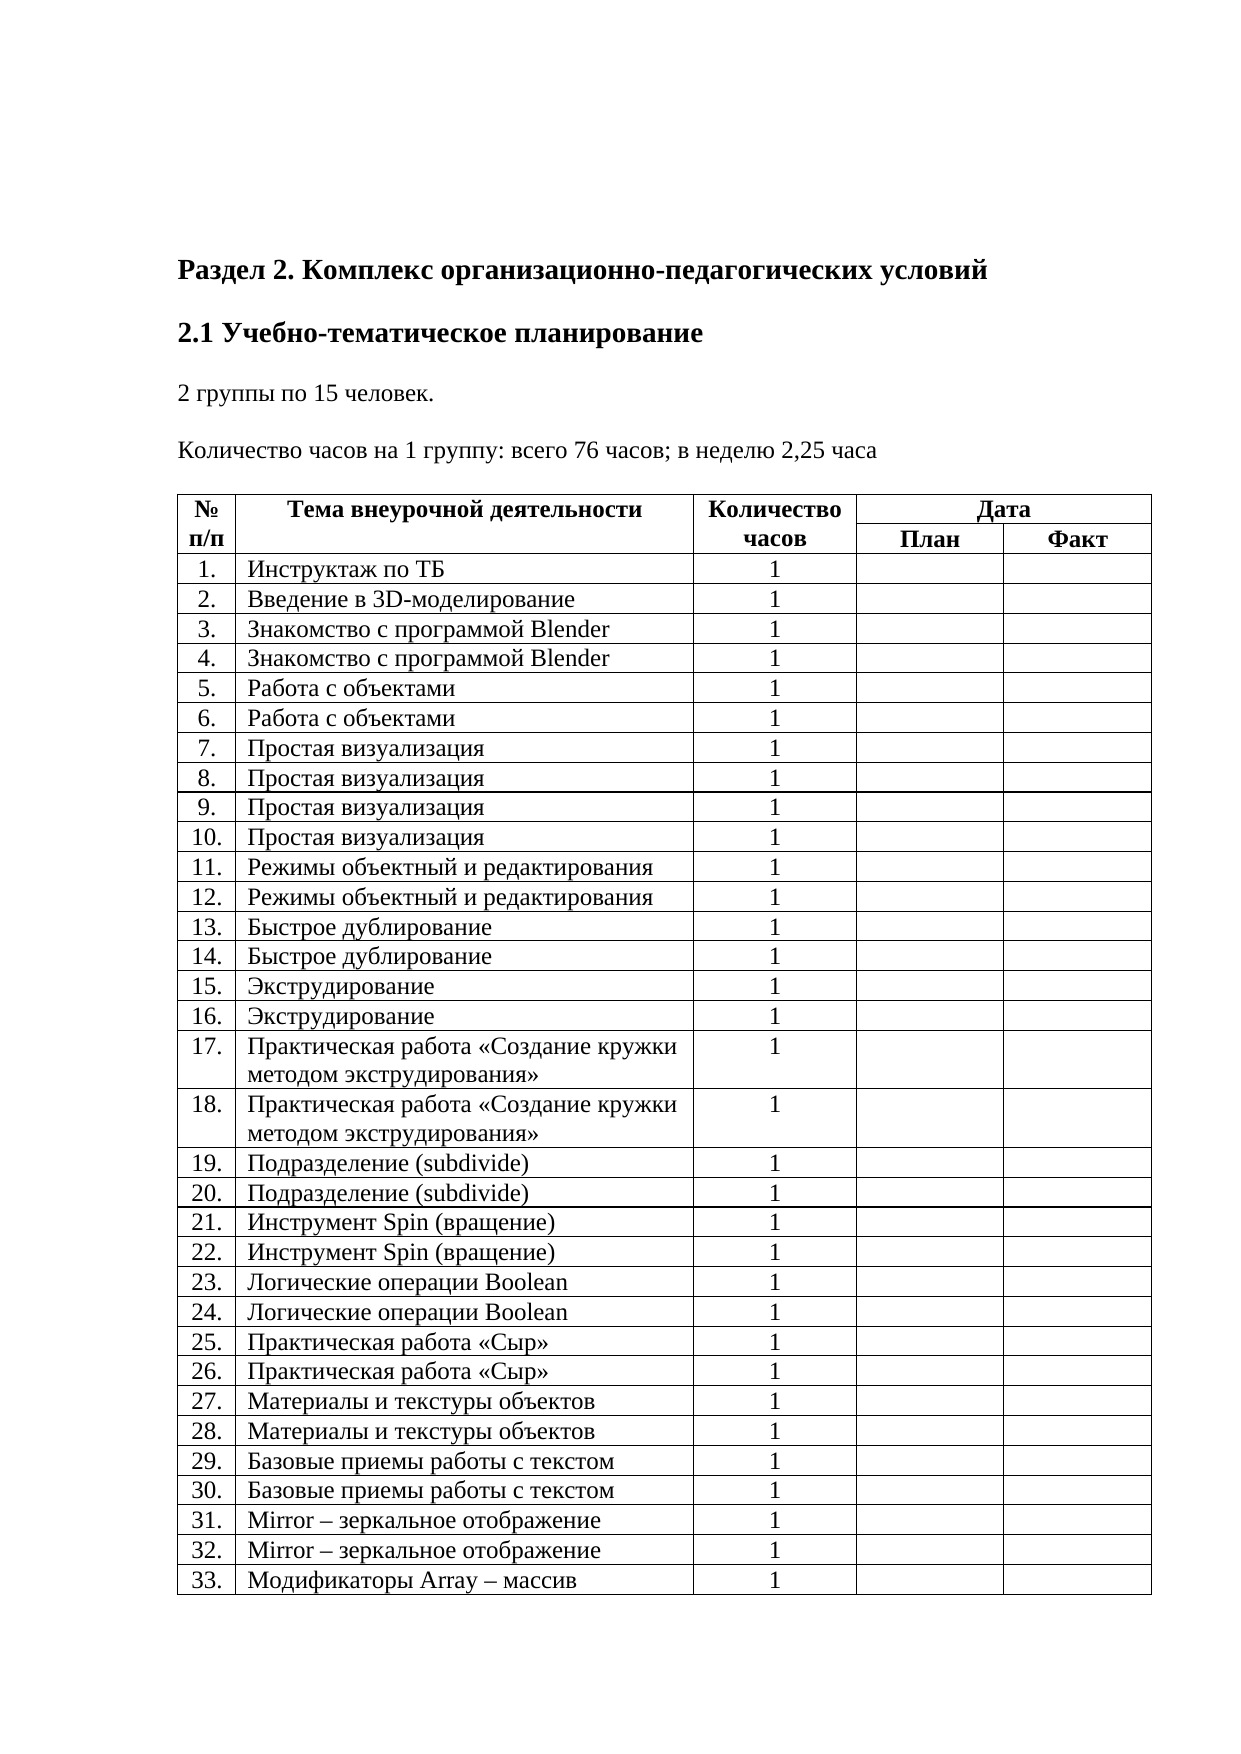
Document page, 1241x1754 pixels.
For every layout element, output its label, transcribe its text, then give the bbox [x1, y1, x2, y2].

table_cell 23. [178, 1267, 235, 1296]
table_cell [857, 1031, 1003, 1088]
table_cell [857, 1267, 1003, 1296]
table_cell [857, 1446, 1003, 1474]
table_cell Базовые приемы работы с текстом [236, 1446, 693, 1474]
table_cell Практическая работа «Создание кружки методом экструдирования» [236, 1089, 693, 1147]
table_cell [1004, 1237, 1151, 1266]
table_cell [857, 822, 1003, 851]
table_cell 7. [178, 733, 235, 762]
table_cell [857, 703, 1003, 732]
table_cell 17. [178, 1031, 235, 1088]
table_cell 1. [178, 554, 235, 583]
table_cell Простая визуализация [236, 793, 693, 821]
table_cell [236, 1565, 693, 1594]
table_cell [1004, 1178, 1151, 1206]
table_cell 1 [694, 1208, 856, 1236]
table_cell 1 [694, 1031, 856, 1088]
table_cell Практическая работа «Создание кружки методом экструдирования» [236, 1031, 693, 1088]
table_cell [857, 971, 1003, 1000]
table_cell Логические операции Boolean [236, 1267, 693, 1296]
table_cell [857, 644, 1003, 672]
table_cell 25. [178, 1327, 235, 1355]
table_cell 1 [694, 1446, 856, 1474]
table_cell 1 [694, 941, 856, 970]
table_cell Базовые приемы работы с текстом [236, 1476, 693, 1504]
table_cell [1004, 852, 1151, 881]
table_cell Инструмент Spin (вращение) [236, 1208, 693, 1236]
table_cell [1004, 912, 1151, 940]
table_cell 1 [694, 1267, 856, 1296]
table_cell Экструдирование [236, 1001, 693, 1030]
table_cell [857, 852, 1003, 881]
table_cell [857, 733, 1003, 762]
table_cell Материалы и текстуры объектов [236, 1386, 693, 1415]
table_cell 1 [694, 584, 856, 613]
table_cell [857, 1237, 1003, 1266]
table_cell 11. [178, 852, 235, 881]
table_cell 1 [694, 673, 856, 702]
table_cell [1004, 1535, 1151, 1564]
table_cell 1 [694, 1178, 856, 1206]
table_header Дата [857, 495, 1151, 523]
table_cell Введение в 3D-моделирование [236, 584, 693, 613]
table_cell [857, 1327, 1003, 1355]
table_cell [857, 912, 1003, 940]
table_cell 33. [178, 1565, 235, 1594]
table_cell 1 [694, 1001, 856, 1030]
table_cell [1004, 733, 1151, 762]
table_header № п/п [178, 495, 235, 553]
table_cell [857, 793, 1003, 821]
table_cell Простая визуализация [236, 822, 693, 851]
table_cell 20. [178, 1178, 235, 1206]
table_cell 24. [178, 1297, 235, 1326]
table_cell 27. [178, 1386, 235, 1415]
table_cell 1 [694, 1476, 856, 1504]
text Раздел 2. Комплекс организационно-педагогических условий [177, 252, 1152, 286]
table_cell [1004, 1089, 1151, 1147]
table_cell 29. [178, 1446, 235, 1474]
table_cell 19. [178, 1148, 235, 1177]
table_cell 1 [694, 1297, 856, 1326]
table_cell 1 [694, 1356, 856, 1385]
table_cell [1004, 971, 1151, 1000]
table_cell 1 [694, 1505, 856, 1534]
table_cell Логические операции Boolean [236, 1297, 693, 1326]
table_cell Факт [1004, 524, 1151, 553]
table_cell 1 [694, 1386, 856, 1415]
table_cell 1 [694, 1535, 856, 1564]
table_cell 1 [694, 1565, 856, 1594]
table_cell [1004, 1148, 1151, 1177]
table_cell [1004, 1356, 1151, 1385]
table_cell 13. [178, 912, 235, 940]
table_cell [857, 1386, 1003, 1415]
table_cell [857, 673, 1003, 702]
table_cell 1 [694, 1416, 856, 1445]
table_cell 15. [178, 971, 235, 1000]
table_cell Инструктаж по ТБ [236, 554, 693, 583]
table_cell 1 [694, 763, 856, 791]
table_cell [857, 1416, 1003, 1445]
table_cell [857, 941, 1003, 970]
table_cell [1004, 703, 1151, 732]
table_cell 1 [694, 733, 856, 762]
table_cell Подразделение (subdivide) [236, 1148, 693, 1177]
table_cell [1004, 1031, 1151, 1088]
table_cell 26. [178, 1356, 235, 1385]
table_cell 8. [178, 763, 235, 791]
table_cell [1004, 882, 1151, 911]
table_cell Работа с объектами [236, 673, 693, 702]
table_cell [1004, 1476, 1151, 1504]
table_cell [857, 1565, 1003, 1594]
table_cell 32. [178, 1535, 235, 1564]
table_cell 1 [694, 554, 856, 583]
table_cell [857, 584, 1003, 613]
table_cell Простая визуализация [236, 733, 693, 762]
table_cell 1 [694, 614, 856, 642]
table_cell 21. [178, 1208, 235, 1236]
table_cell [857, 1505, 1003, 1534]
table_cell 1 [694, 1148, 856, 1177]
table_cell Знакомство с программой Blender [236, 644, 693, 672]
table_cell [1004, 1446, 1151, 1474]
table_cell 12. [178, 882, 235, 911]
table_cell 1 [694, 703, 856, 732]
table_cell [1004, 941, 1151, 970]
table_cell [857, 763, 1003, 791]
table_cell [857, 614, 1003, 642]
table_cell Экструдирование [236, 971, 693, 1000]
table_cell 1 [694, 644, 856, 672]
table_cell [857, 1356, 1003, 1385]
table_cell [1004, 1386, 1151, 1415]
table_cell 5. [178, 673, 235, 702]
table_cell [1004, 1416, 1151, 1445]
table_cell 4. [178, 644, 235, 672]
table_cell 31. [178, 1505, 235, 1534]
table_cell Знакомство с программой Blender [236, 614, 693, 642]
table_cell [857, 554, 1003, 583]
text Количество часов на 1 группу: всего 76 часов; в неделю 2,25 часа [177, 436, 1152, 464]
table_cell 1 [694, 793, 856, 821]
table_cell [1004, 644, 1151, 672]
table_cell 22. [178, 1237, 235, 1266]
table_cell Быстрое дублирование [236, 941, 693, 970]
table_cell 9. [178, 793, 235, 821]
table_cell [1004, 1327, 1151, 1355]
table_cell [857, 1208, 1003, 1236]
table_cell Подразделение (subdivide) [236, 1178, 693, 1206]
table_cell [1004, 584, 1151, 613]
table_cell Практическая работа «Сыр» [236, 1356, 693, 1385]
table_cell [857, 1089, 1003, 1147]
table_cell Режимы объектный и редактирования [236, 882, 693, 911]
table_cell [857, 1535, 1003, 1564]
text 2.1 Учебно-тематическое планирование [177, 315, 1152, 348]
table_cell Практическая работа «Сыр» [236, 1327, 693, 1355]
table_cell Mirror – зеркальное отображение [236, 1535, 693, 1564]
table_cell 28. [178, 1416, 235, 1445]
table_cell План [857, 524, 1003, 553]
table_cell 16. [178, 1001, 235, 1030]
table_cell [857, 1148, 1003, 1177]
table_header Количество часов [694, 495, 856, 553]
table_cell Материалы и текстуры объектов [236, 1416, 693, 1445]
table_cell 1 [694, 912, 856, 940]
table_cell 18. [178, 1089, 235, 1147]
table_cell [1004, 554, 1151, 583]
table_cell Режимы объектный и редактирования [236, 852, 693, 881]
table_cell Mirror – зеркальное отображение [236, 1505, 693, 1534]
table_cell [857, 1476, 1003, 1504]
table_cell [1004, 763, 1151, 791]
table_cell [1004, 1297, 1151, 1326]
table_cell 30. [178, 1476, 235, 1504]
table_cell 1 [694, 971, 856, 1000]
table_header Тема внеурочной деятельности [236, 495, 693, 553]
table_cell Быстрое дублирование [236, 912, 693, 940]
table_cell 6. [178, 703, 235, 732]
table_cell [1004, 673, 1151, 702]
table_cell [1004, 793, 1151, 821]
table_cell Простая визуализация [236, 763, 693, 791]
table_cell [857, 882, 1003, 911]
table_cell [1004, 1001, 1151, 1030]
table_cell 1 [694, 852, 856, 881]
table_cell 3. [178, 614, 235, 642]
table_cell [1004, 822, 1151, 851]
text 2 группы по 15 человек. [177, 378, 1152, 406]
table_cell [857, 1001, 1003, 1030]
table_cell [1004, 1267, 1151, 1296]
table_cell Инструмент Spin (вращение) [236, 1237, 693, 1266]
table_cell Работа с объектами [236, 703, 693, 732]
table_cell 1 [694, 1089, 856, 1147]
table_cell 10. [178, 822, 235, 851]
table_cell 2. [178, 584, 235, 613]
table_cell [1004, 614, 1151, 642]
table_cell 1 [694, 822, 856, 851]
table_cell 14. [178, 941, 235, 970]
table_cell [1004, 1505, 1151, 1534]
table_cell 1 [694, 1327, 856, 1355]
table_cell [857, 1297, 1003, 1326]
table_cell 1 [694, 882, 856, 911]
table_cell [1004, 1208, 1151, 1236]
table_cell [1004, 1565, 1151, 1594]
table_cell [857, 1178, 1003, 1206]
table_cell 1 [694, 1237, 856, 1266]
